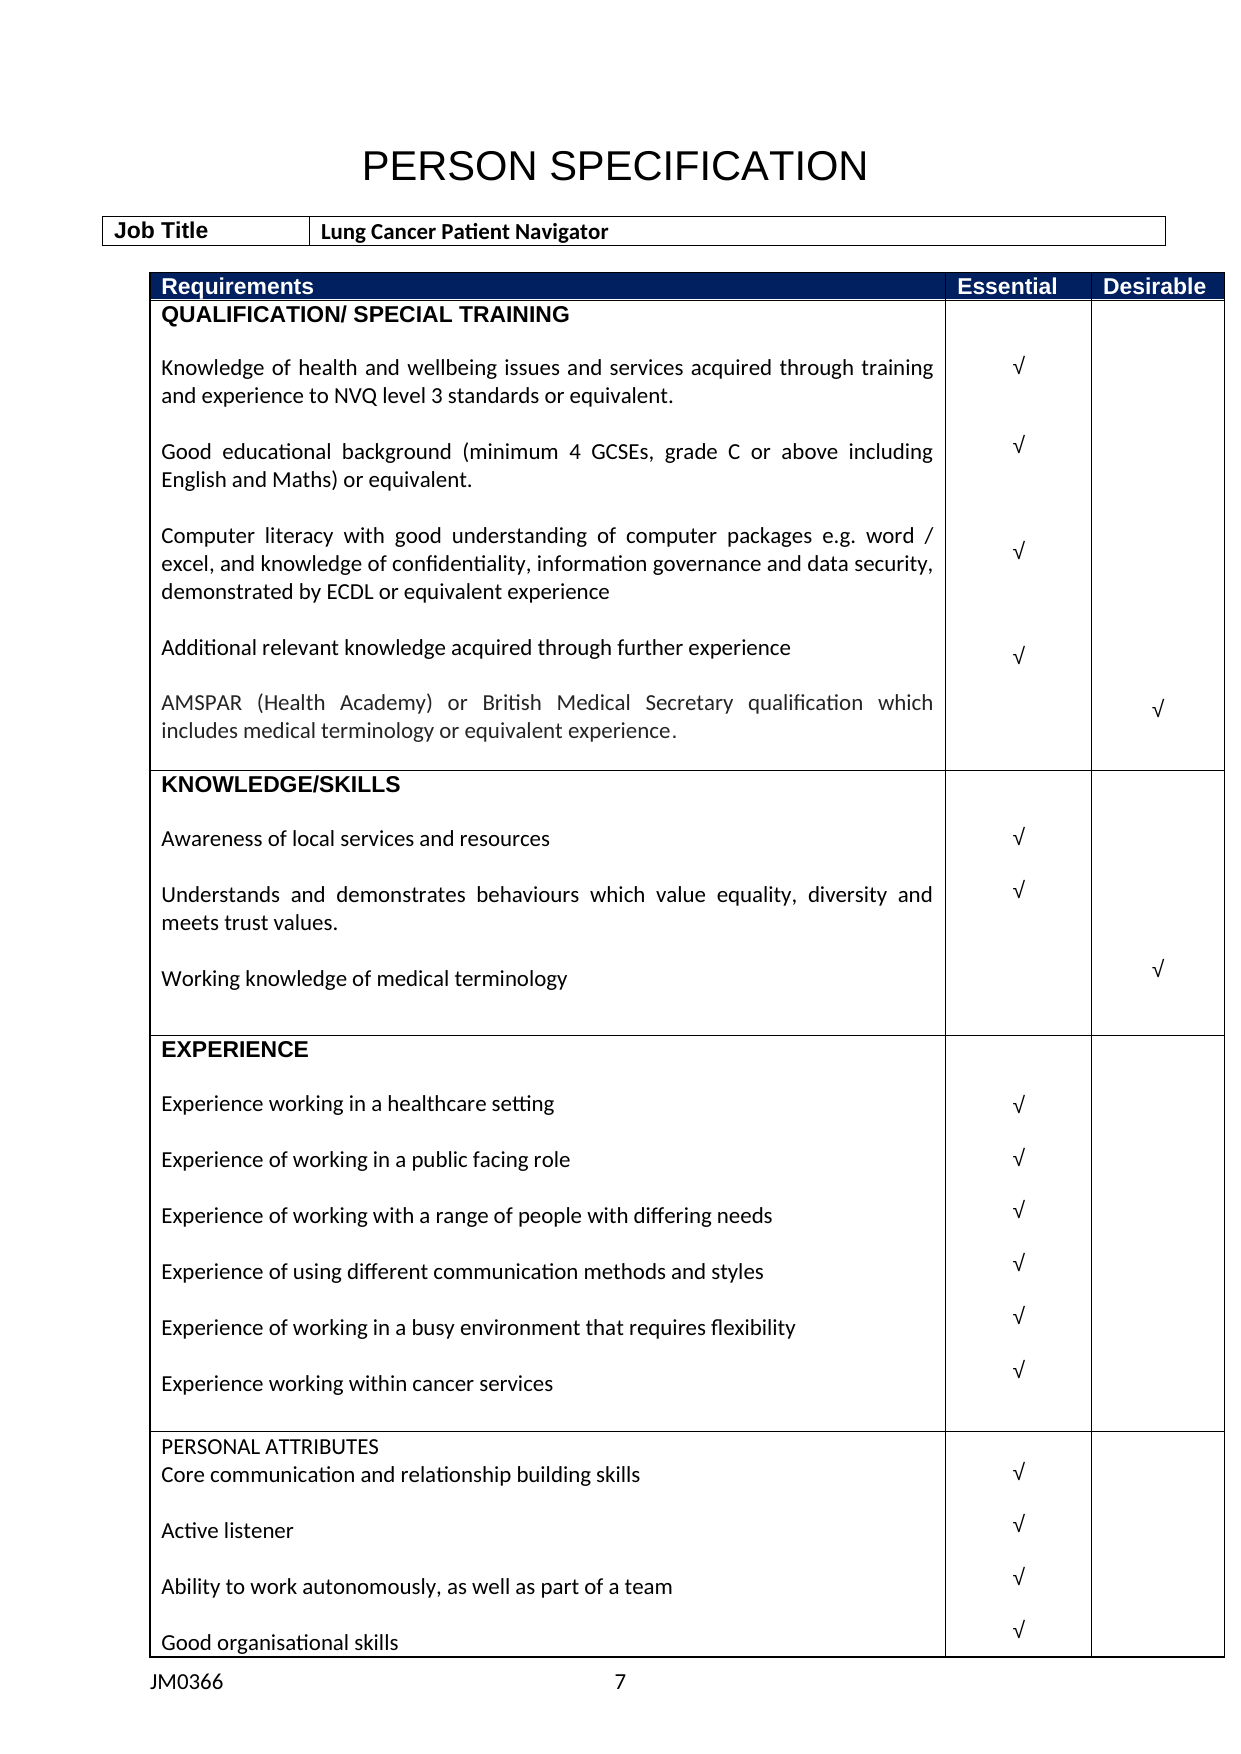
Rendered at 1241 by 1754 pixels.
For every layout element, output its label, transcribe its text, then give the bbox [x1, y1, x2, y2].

table_cell QUALIFICATION/ SPECIAL TRAINING Knowledge of health and wellbeing issues and services acquired through training and experience to NVQ level 3 standards or equivalent. Good educational background (minimum 4 GCSEs, grade C or above including English and Maths) or equivalent. Computer literacy with good understanding of computer packages e.g. word / excel, and knowledge of confidentiality, information governance and data security, demonstrated by ECDL or equivalent experience Additional relevant knowledge acquired through further experience AMSPAR (Health Academy) or British Medical Secretary qualification which includes medical terminology or equivalent experience. [151, 301, 945, 770]
table_cell EXPERIENCE Experience working in a healthcare setting Experience of working in a public facing role Experience of working with a range of people with differing needs Experience of using different communication methods and styles Experience of working in a busy environment that requires flexibility Experience working within cancer services [151, 1036, 945, 1431]
table_cell KNOWLEDGE/SKILLS Awareness of local services and resources Understands and demonstrates behaviours which value equality, diversity and meets trust values. Working knowledge of medical terminology [151, 771, 945, 1035]
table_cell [151, 1432, 945, 1656]
table_cell [1092, 1036, 1224, 1431]
table_cell √ √ √ √ √ √ [946, 1036, 1091, 1431]
table_header Desirable [1092, 273, 1224, 299]
table_header Lung Cancer Patient Navigator [310, 217, 1165, 245]
table_cell [1092, 1432, 1224, 1656]
table_cell √ [1092, 301, 1224, 770]
table_cell √ [1092, 771, 1224, 1035]
table_header Job Title [103, 217, 309, 245]
table_cell √ √ [946, 771, 1091, 1035]
text PERSON SPECIFICATION [91, 141, 1139, 189]
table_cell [946, 1432, 1091, 1656]
table_header Essential [946, 273, 1091, 299]
table_cell √ √ √ √ [946, 301, 1091, 770]
table_header Requirements [151, 273, 945, 299]
